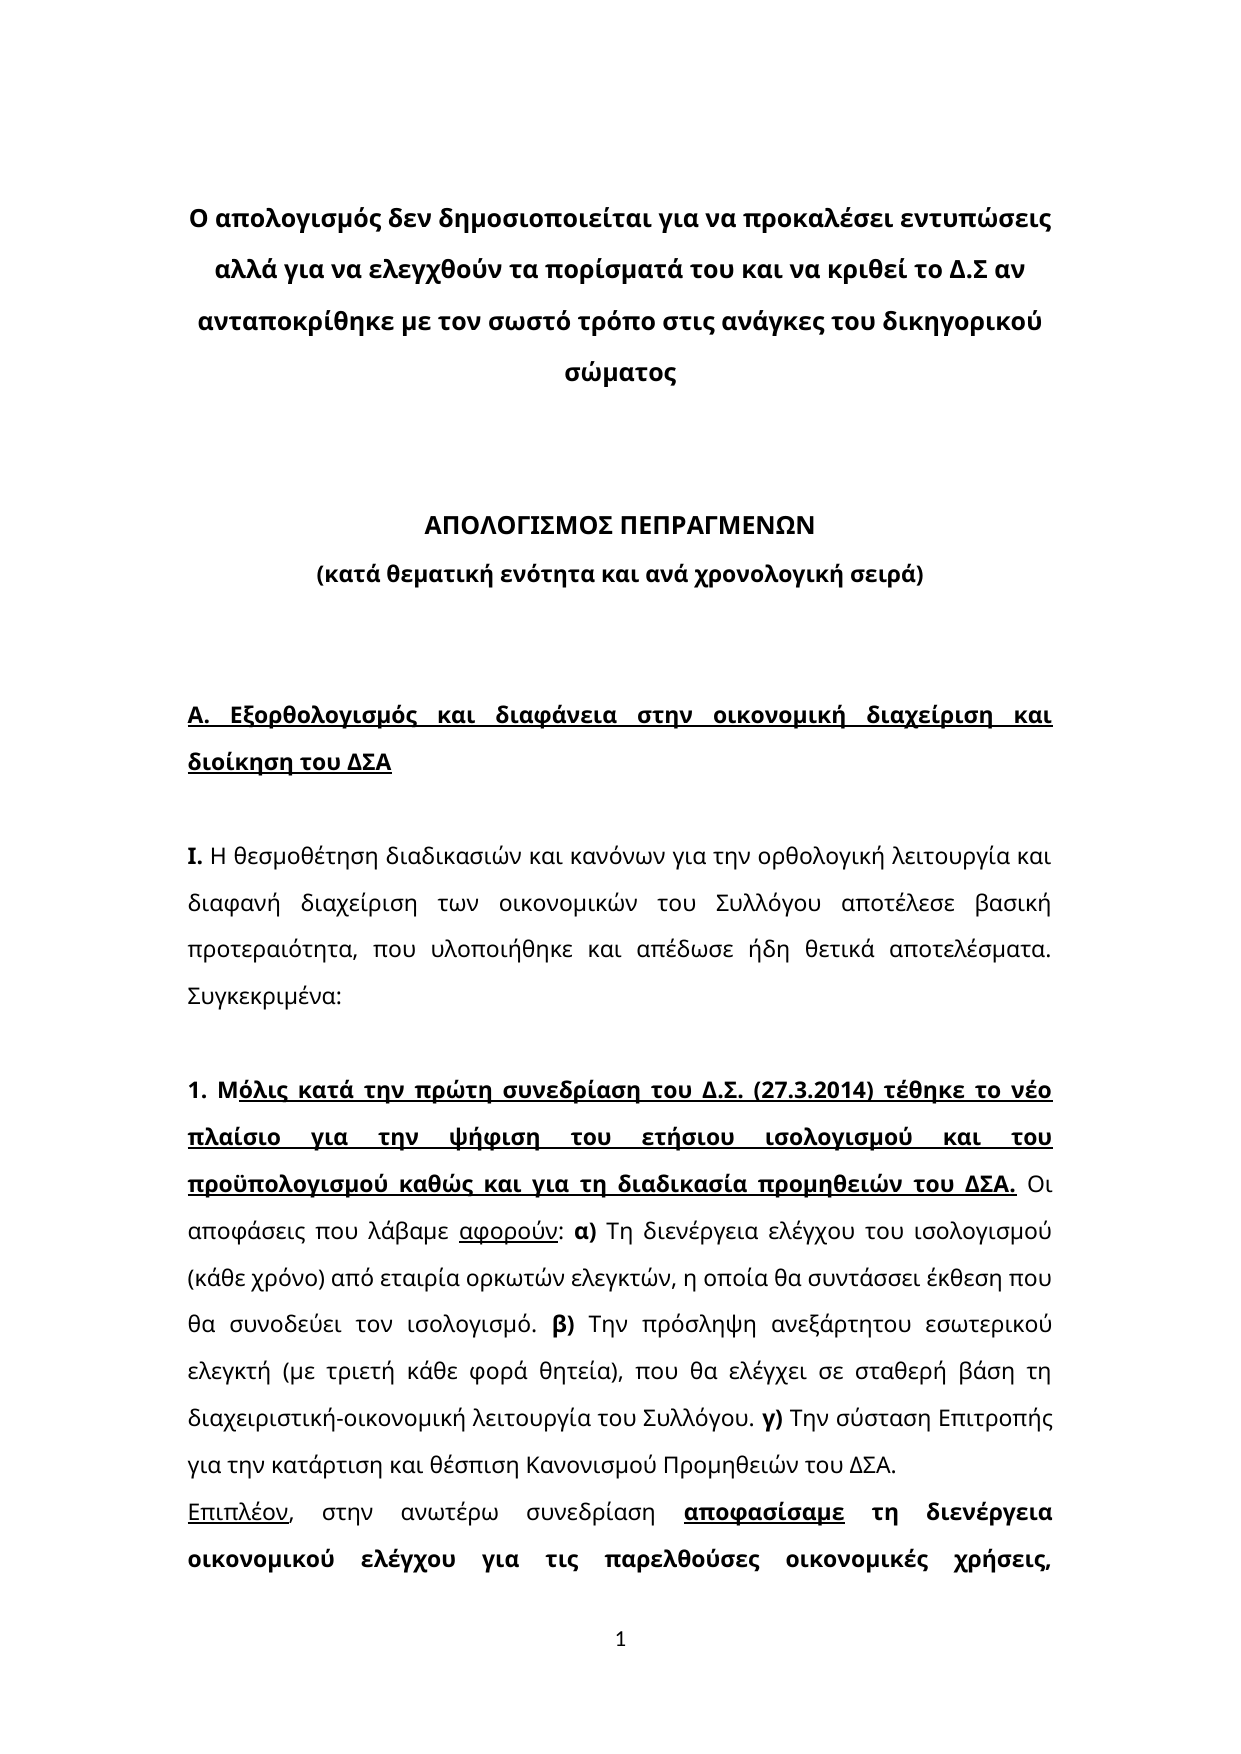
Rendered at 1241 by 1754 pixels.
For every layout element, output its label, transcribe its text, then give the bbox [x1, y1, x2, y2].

text Ι. Η θεσμοθέτηση διαδικασιών και κανόνων για την ορθολογική λειτουργία και διαφανή διαχείριση των οικονομικών του Συλλόγου αποτέλεσε βασική προτεραιότητα, που υλοποιήθηκε και απέδωσε ήδη θετικά αποτελέσματα. Συγκεκριμένα: [187, 839, 1053, 1011]
text Α. Εξορθολογισμός και διαφάνεια στην οικονομική διαχείριση και διοίκηση του ΔΣΑ [187, 699, 1053, 725]
text (κατά θεματική ενότητα και ανά χρονολογική σειρά) [187, 558, 1053, 589]
text 1. Μόλις κατά την πρώτη συνεδρίαση του Δ.Σ. (27.3.2014) τέθηκε το νέο πλαίσιο για την ψήφιση του ετήσιου ισολογισμού και του προϋπολογισμού καθώς και για τη διαδικασία προμηθειών του ΔΣΑ. Οι αποφάσεις που λάβαμε αφορούν: α) Τη διενέργεια ελέγχου του ισολογισμού (κάθε χρόνο) από εταιρία ορκωτών ελεγκτών, η οποία θα συντάσσει έκθεση που θα συνοδεύει τον ισολογισμό. β) Την πρόσληψη ανεξάρτητου εσωτερικού ελεγκτή (με τριετή κάθε φορά θητεία), που θα ελέγχει σε σταθερή βάση τη διαχειριστική-οικονομική λειτουργία του Συλλόγου. γ) Την σύσταση Επιτροπής για την κατάρτιση και θέσπιση Κανονισμού Προμηθειών του ΔΣΑ. [187, 1148, 1053, 1480]
text Α. Εξορθολογισμός και διαφάνεια στην οικονομική διαχείριση και διοίκηση του ΔΣΑ [187, 726, 1053, 777]
text 1. Μόλις κατά την πρώτη συνεδρίαση του Δ.Σ. (27.3.2014) τέθηκε το νέο πλαίσιο για την ψήφιση του ετήσιου ισολογισμού και του προϋπολογισμού καθώς και για τη διαδικασία προμηθειών του ΔΣΑ. Οι αποφάσεις που λάβαμε αφορούν: α) Τη διενέργεια ελέγχου του ισολογισμού (κάθε χρόνο) από εταιρία ορκωτών ελεγκτών, η οποία θα συντάσσει έκθεση που θα συνοδεύει τον ισολογισμό. β) Την πρόσληψη ανεξάρτητου εσωτερικού ελεγκτή (με τριετή κάθε φορά θητεία), που θα ελέγχει σε σταθερή βάση τη διαχειριστική-οικονομική λειτουργία του Συλλόγου. γ) Την σύσταση Επιτροπής για την κατάρτιση και θέσπιση Κανονισμού Προμηθειών του ΔΣΑ. [187, 1074, 1053, 1147]
text ΑΠΟΛΟΓΙΣΜΟΣ ΠΕΠΡΑΓΜΕΝΩΝ [187, 507, 1053, 541]
text Ο απολογισμός δεν δημοσιοποιείται για να προκαλέσει εντυπώσεις αλλά για να ελεγχθούν τα πορίσματά του και να κριθεί το Δ.Σ αν ανταποκρίθηκε με τον σωστό τρόπο στις ανάγκες του δικηγορικού σώματος [187, 201, 1053, 388]
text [187, 1496, 1053, 1574]
